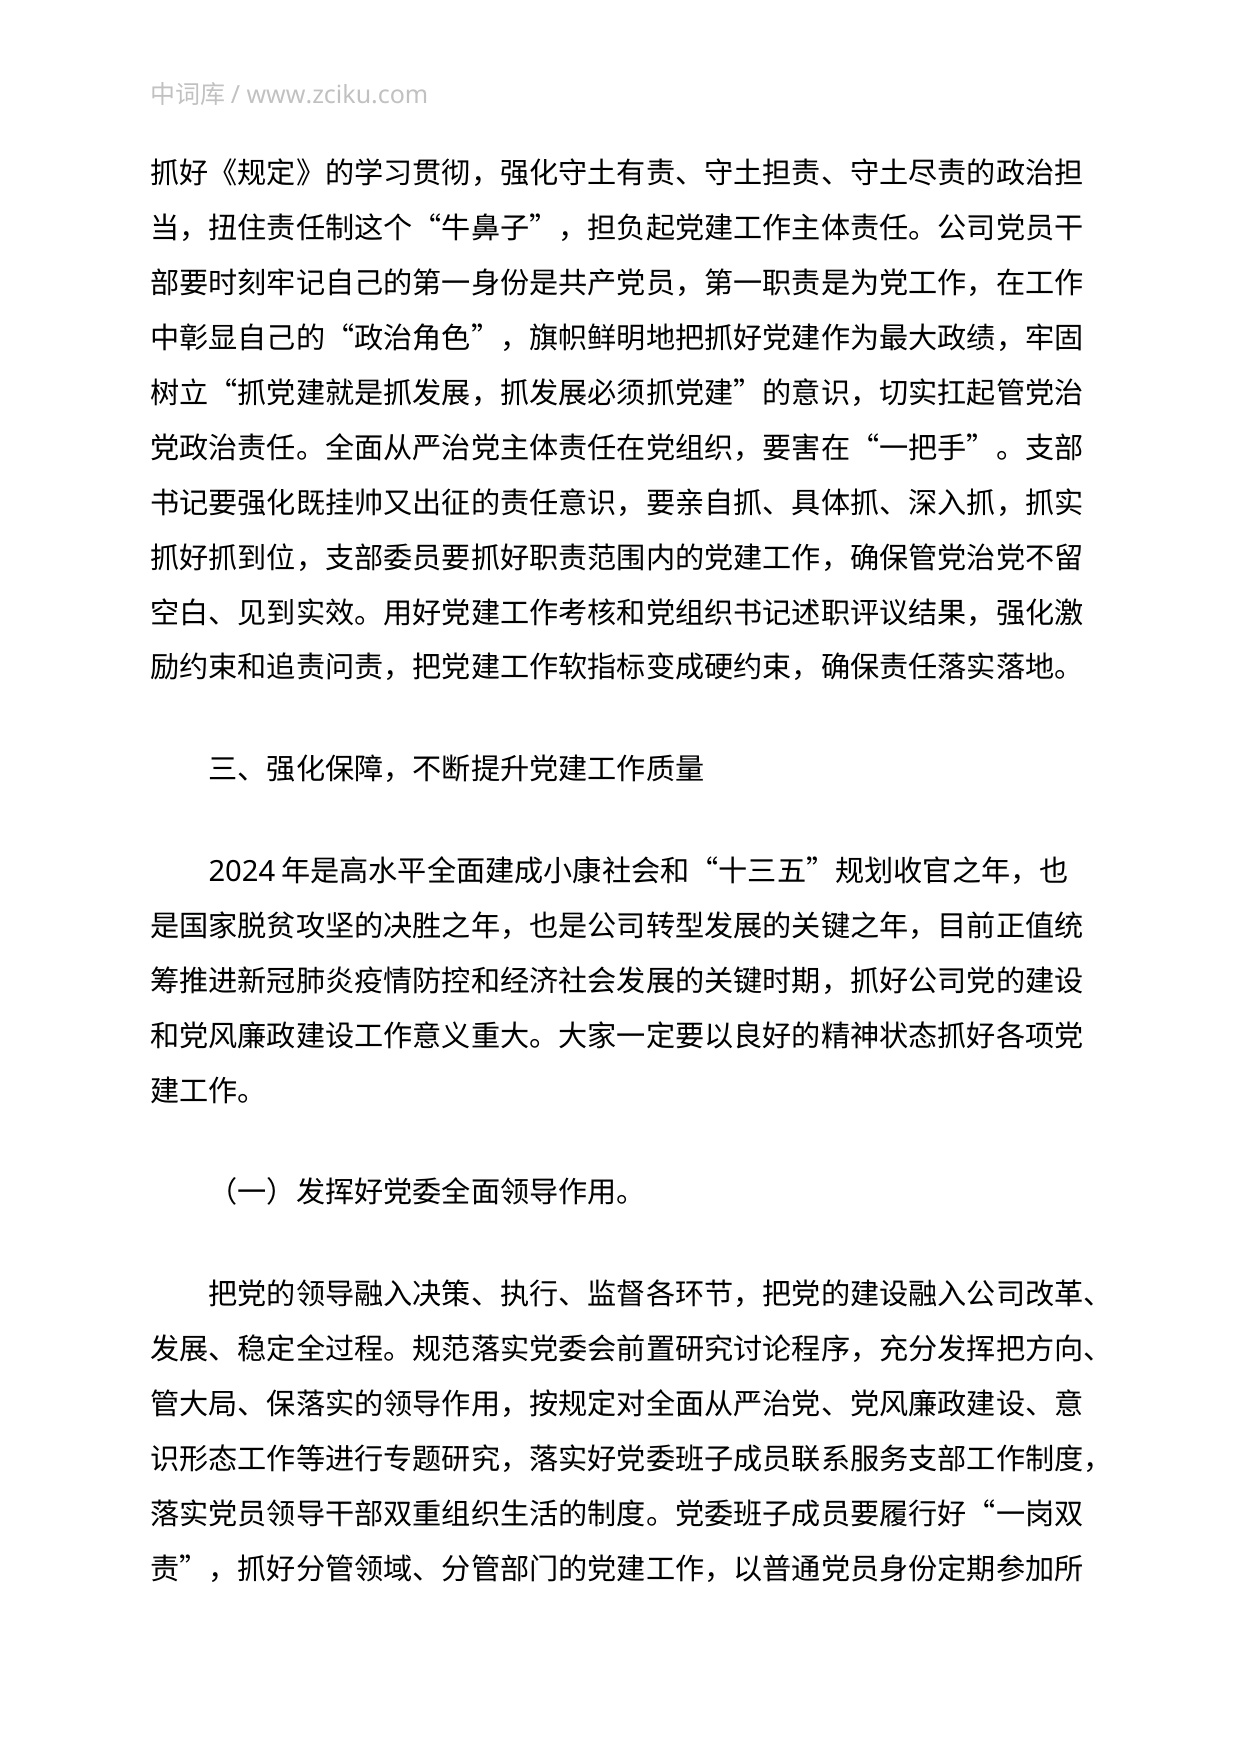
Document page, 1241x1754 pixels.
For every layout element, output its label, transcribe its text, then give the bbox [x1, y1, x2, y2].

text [150, 1271, 1090, 1588]
text 2024年是高水平全面建成小康社会和“十三五”规划收官之年，也是国家脱贫攻坚的决胜之年，也是公司转型发展的关键之年，目前正值统筹推进新冠肺炎疫情防控和经济社会发展的关键时期，抓好公司党的建设和党风廉政建设工作意义重大。大家一定要以良好的精神状态抓好各项党建工作。 [150, 848, 1090, 1109]
text （一）发挥好党委全面领导作用。 [150, 1169, 1090, 1211]
text 三、强化保障，不断提升党建工作质量 [150, 746, 1090, 788]
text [150, 150, 1090, 686]
